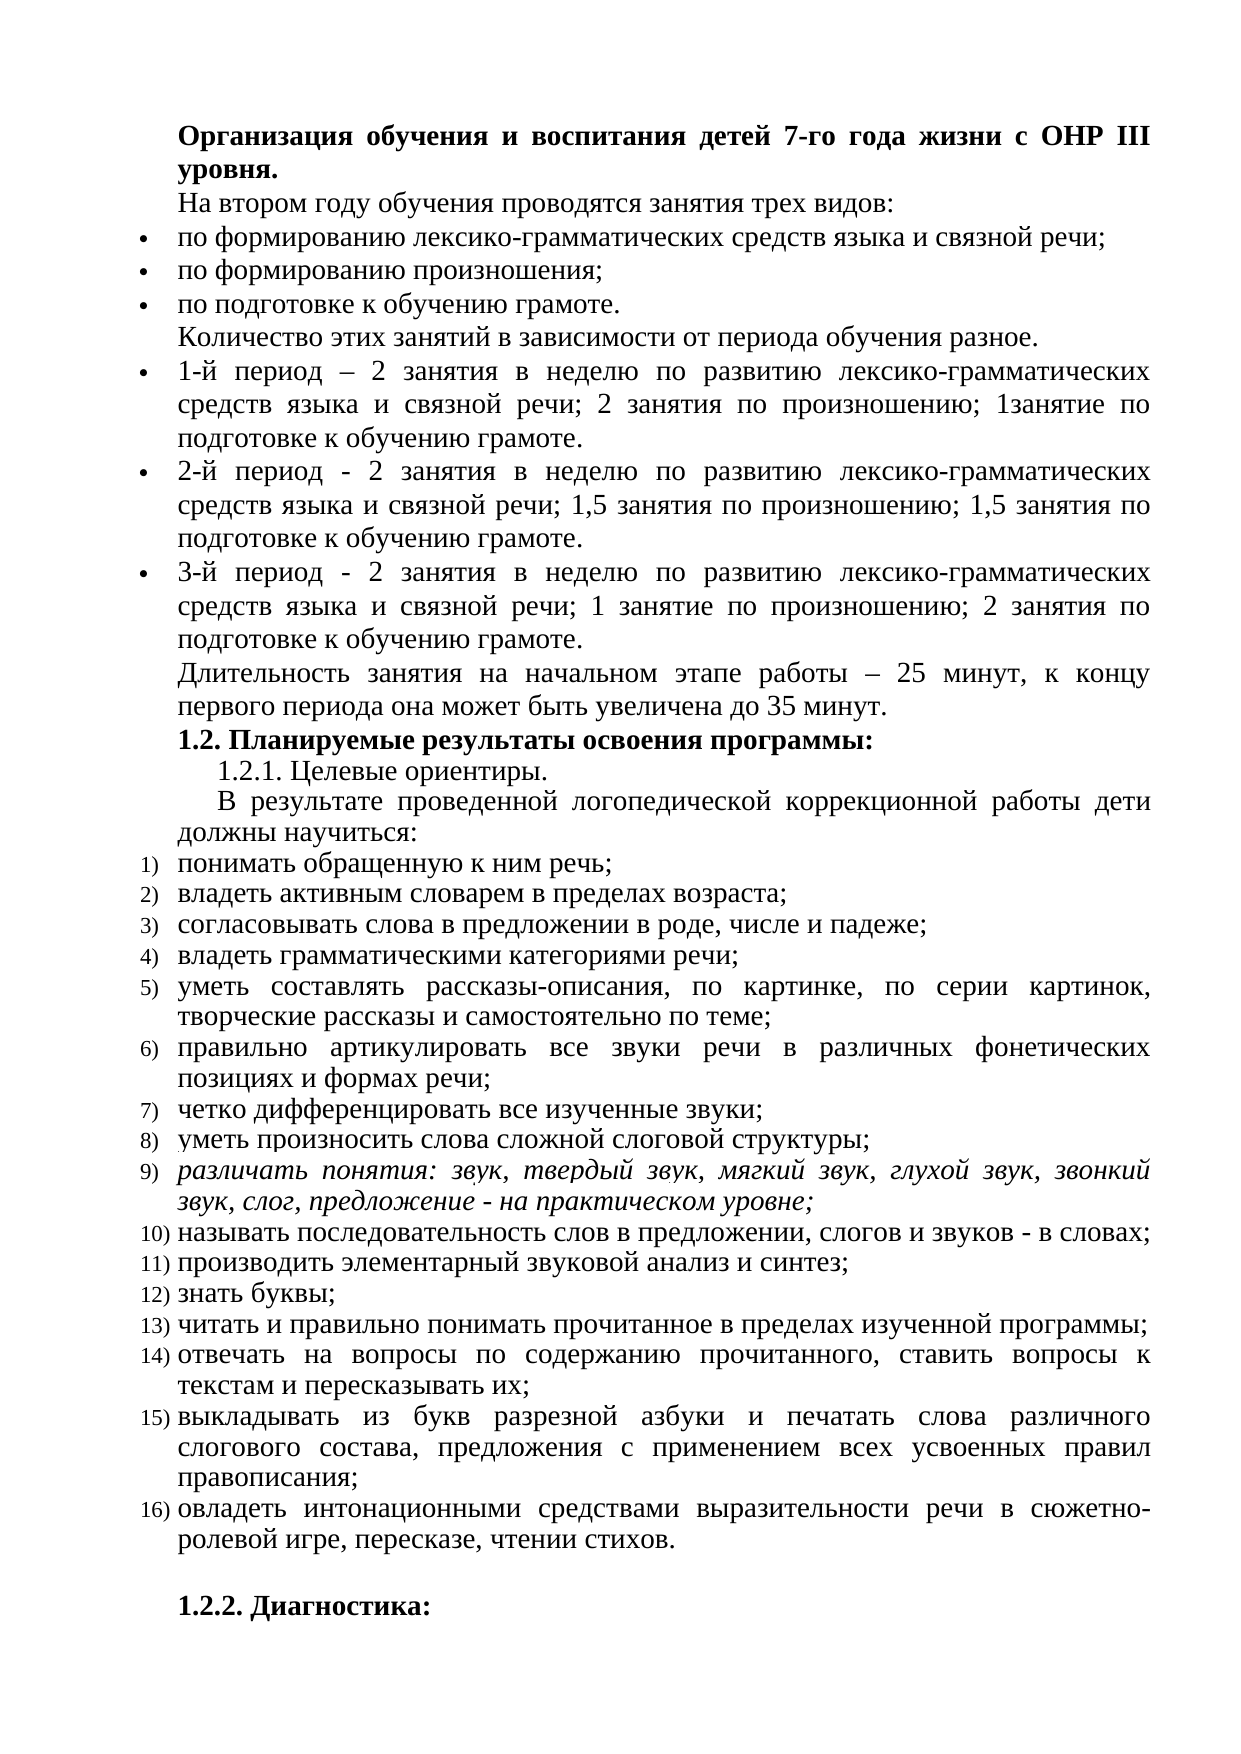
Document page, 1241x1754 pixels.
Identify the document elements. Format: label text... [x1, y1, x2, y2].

list правильно артикулировать все звуки речи в различных фонетических позициях и формах речи; [140, 1032, 1152, 1093]
text Длительность занятия на начальном этапе работы – 25 минут, к концу первого периода она может быть увеличена до 35 минут. [177, 655, 1152, 722]
list знать буквы; [140, 1278, 1152, 1308]
list выкладывать из букв разрезной азбуки и печатать слова различного слогового состава, предложения с применением всех усвоенных правил правописания; [140, 1401, 1152, 1493]
text 1.2. Планируемые результаты освоения программы: [177, 722, 1152, 755]
text 1.2.1. Целевые ориентиры. [177, 755, 1152, 786]
list отвечать на вопросы по содержанию прочитанного, ставить вопросы к текстам и пересказывать их; [140, 1339, 1152, 1401]
list читать и правильно понимать прочитанное в пределах изученной программы; [140, 1308, 1152, 1339]
list по формированию произношения; [140, 252, 1152, 286]
text Количество этих занятий в зависимости от периода обучения разное. [177, 319, 1152, 353]
text В результате проведенной логопедической коррекционной работы дети должны научиться: [177, 786, 1152, 848]
list по формированию лексико-грамматических средств языка и связной речи; [140, 219, 1152, 252]
list 3-й период - 2 занятия в неделю по развитию лексико-грамматических средств языка и связной речи; 1 занятие по произношению; 2 занятия по подготовке к обучению грамоте. [140, 554, 1152, 655]
text На втором году обучения проводятся занятия трех видов: [177, 185, 1152, 219]
text Организация обучения и воспитания детей 7-го года жизни с ОНР III уровня. [177, 118, 1152, 185]
list по подготовке к обучению грамоте. [140, 286, 1152, 319]
list производить элементарный звуковой анализ и синтез; [140, 1247, 1152, 1278]
list согласовывать слова в предложении в роде, числе и падеже; [140, 909, 1152, 940]
list четко дифференцировать все изученные звуки; [140, 1093, 1152, 1124]
list владеть грамматическими категориями речи; [140, 940, 1152, 971]
list владеть активным словарем в пределах возраста; [140, 878, 1152, 909]
list называть последовательность слов в предложении, слогов и звуков - в словах; [140, 1216, 1152, 1247]
list 1-й период – 2 занятия в неделю по развитию лексико-грамматических средств языка и связной речи; 2 занятия по произношению; 1занятие по подготовке к обучению грамоте. [140, 353, 1152, 453]
list овладеть интонационными средствами выразительности речи в сюжетно-ролевой игре, пересказе, чтении стихов. [140, 1493, 1152, 1554]
list различать понятия: звук, твердый звук, мягкий звук, глухой звук, звонкий звук, слог, предложение - на практическом уровне; [140, 1155, 1152, 1216]
list уметь составлять рассказы-описания, по картинке, по серии картинок, творческие рассказы и самостоятельно по теме; [140, 971, 1152, 1032]
text 1.2.2. Диагностика: [177, 1588, 1152, 1621]
list понимать обращенную к ним речь; [140, 848, 1152, 878]
list 2-й период - 2 занятия в неделю по развитию лексико-грамматических средств языка и связной речи; 1,5 занятия по произношению; 1,5 занятия по подготовке к обучению грамоте. [140, 453, 1152, 554]
list уметь произносить слова сложной слоговой структуры; [140, 1124, 1152, 1155]
